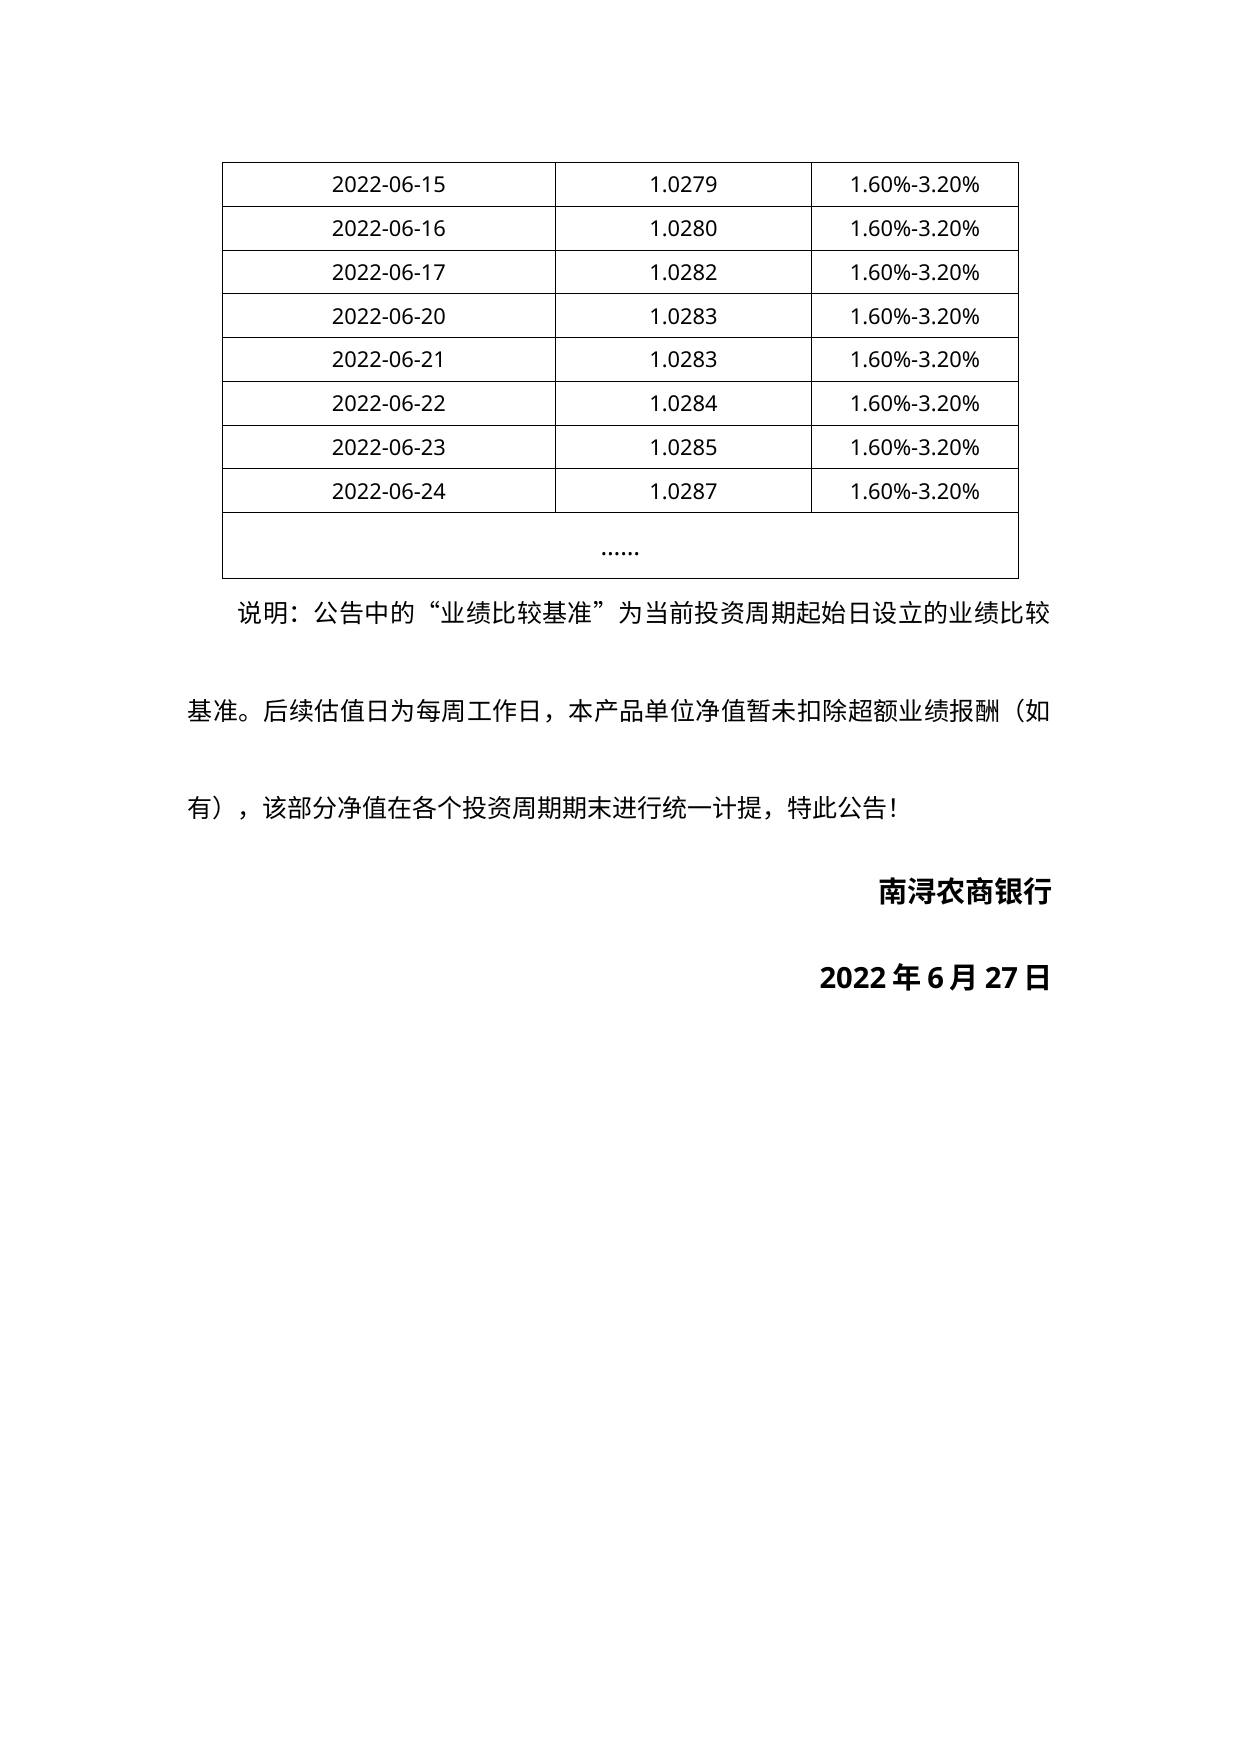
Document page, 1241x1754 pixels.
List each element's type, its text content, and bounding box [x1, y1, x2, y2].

table_cell 1.60%-3.20% [812, 469, 1018, 512]
table_cell 1.0287 [556, 469, 811, 512]
text 说明：公告中的“业绩比较基准”为当前投资周期起始日设立的业绩比较基准。后续估值日为每周工作日，本产品单位净值暂未扣除超额业绩报酬（如有），该部分净值在各个投资周期期末进行统一计提，特此公告！ [187, 579, 1053, 839]
table_cell 1.0283 [556, 338, 811, 381]
table_cell 1.0284 [556, 382, 811, 424]
text 南浔农商银行 [187, 857, 1053, 922]
table_cell 1.60%-3.20% [812, 382, 1018, 424]
table_cell …… [223, 513, 1018, 578]
table_cell 2022-06-23 [223, 426, 555, 468]
table_cell 2022-06-15 [223, 163, 555, 206]
table_cell 1.60%-3.20% [812, 207, 1018, 249]
table_cell 1.0285 [556, 426, 811, 468]
table_cell 1.60%-3.20% [812, 426, 1018, 468]
table_cell 2022-06-24 [223, 469, 555, 512]
table_cell 1.0283 [556, 294, 811, 337]
table_cell 2022-06-21 [223, 338, 555, 381]
table_cell 1.0280 [556, 207, 811, 249]
table_cell 2022-06-20 [223, 294, 555, 337]
table_cell 1.60%-3.20% [812, 163, 1018, 206]
table_cell 2022-06-17 [223, 251, 555, 293]
table_cell 1.60%-3.20% [812, 251, 1018, 293]
table_cell 1.60%-3.20% [812, 294, 1018, 337]
table_cell 1.0282 [556, 251, 811, 293]
table_cell 1.60%-3.20% [812, 338, 1018, 381]
table_cell 2022-06-16 [223, 207, 555, 249]
table_cell 1.0279 [556, 163, 811, 206]
table_cell 2022-06-22 [223, 382, 555, 424]
text 2022年6月27日 [187, 943, 1053, 1008]
